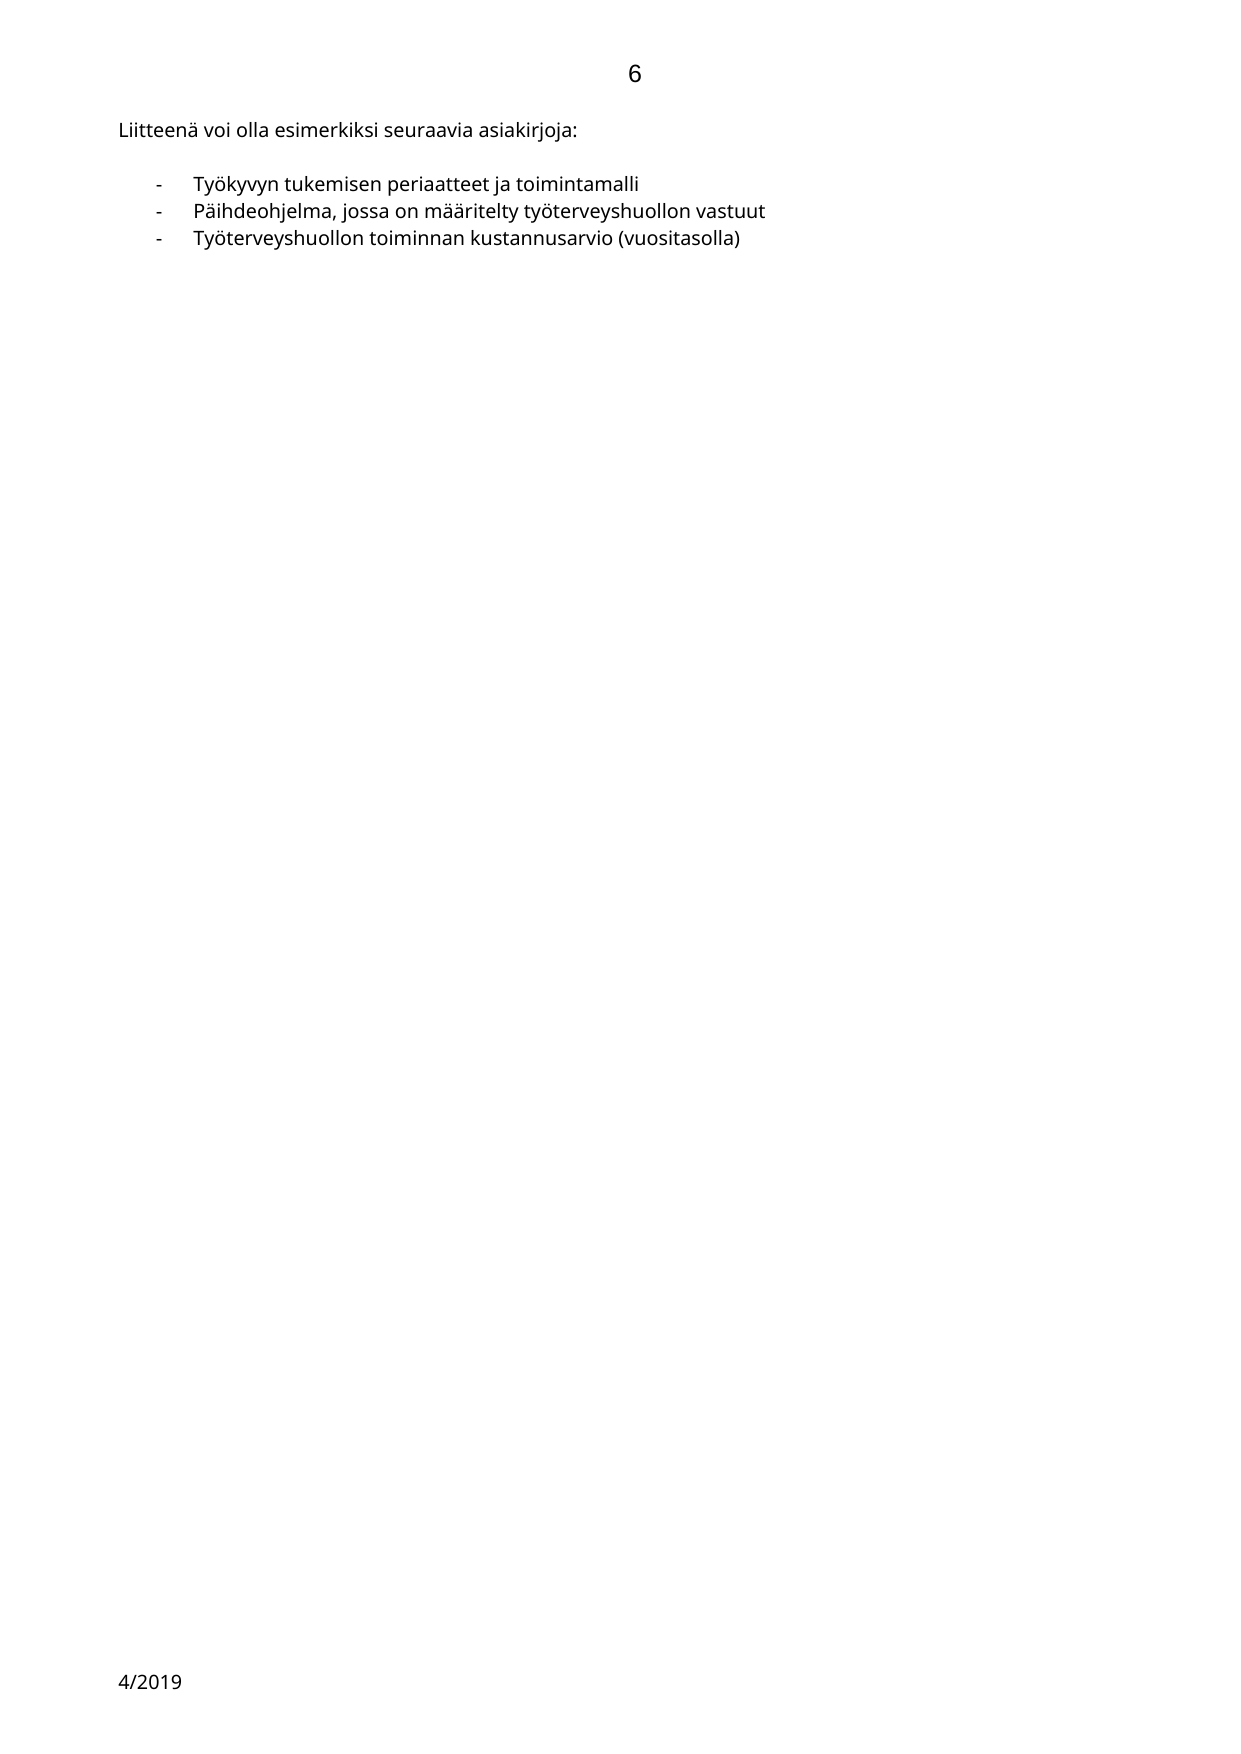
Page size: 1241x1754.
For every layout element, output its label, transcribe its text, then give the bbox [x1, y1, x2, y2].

text Liitteenä voi olla esimerkiksi seuraavia asiakirjoja: [118, 117, 1152, 143]
list Päihdeohjelma, jossa on määritelty työterveyshuollon vastuut [156, 197, 1152, 224]
list Työkyvyn tukemisen periaatteet ja toimintamalli [156, 171, 1152, 197]
list Työterveyshuollon toiminnan kustannusarvio (vuositasolla) [156, 224, 1152, 251]
